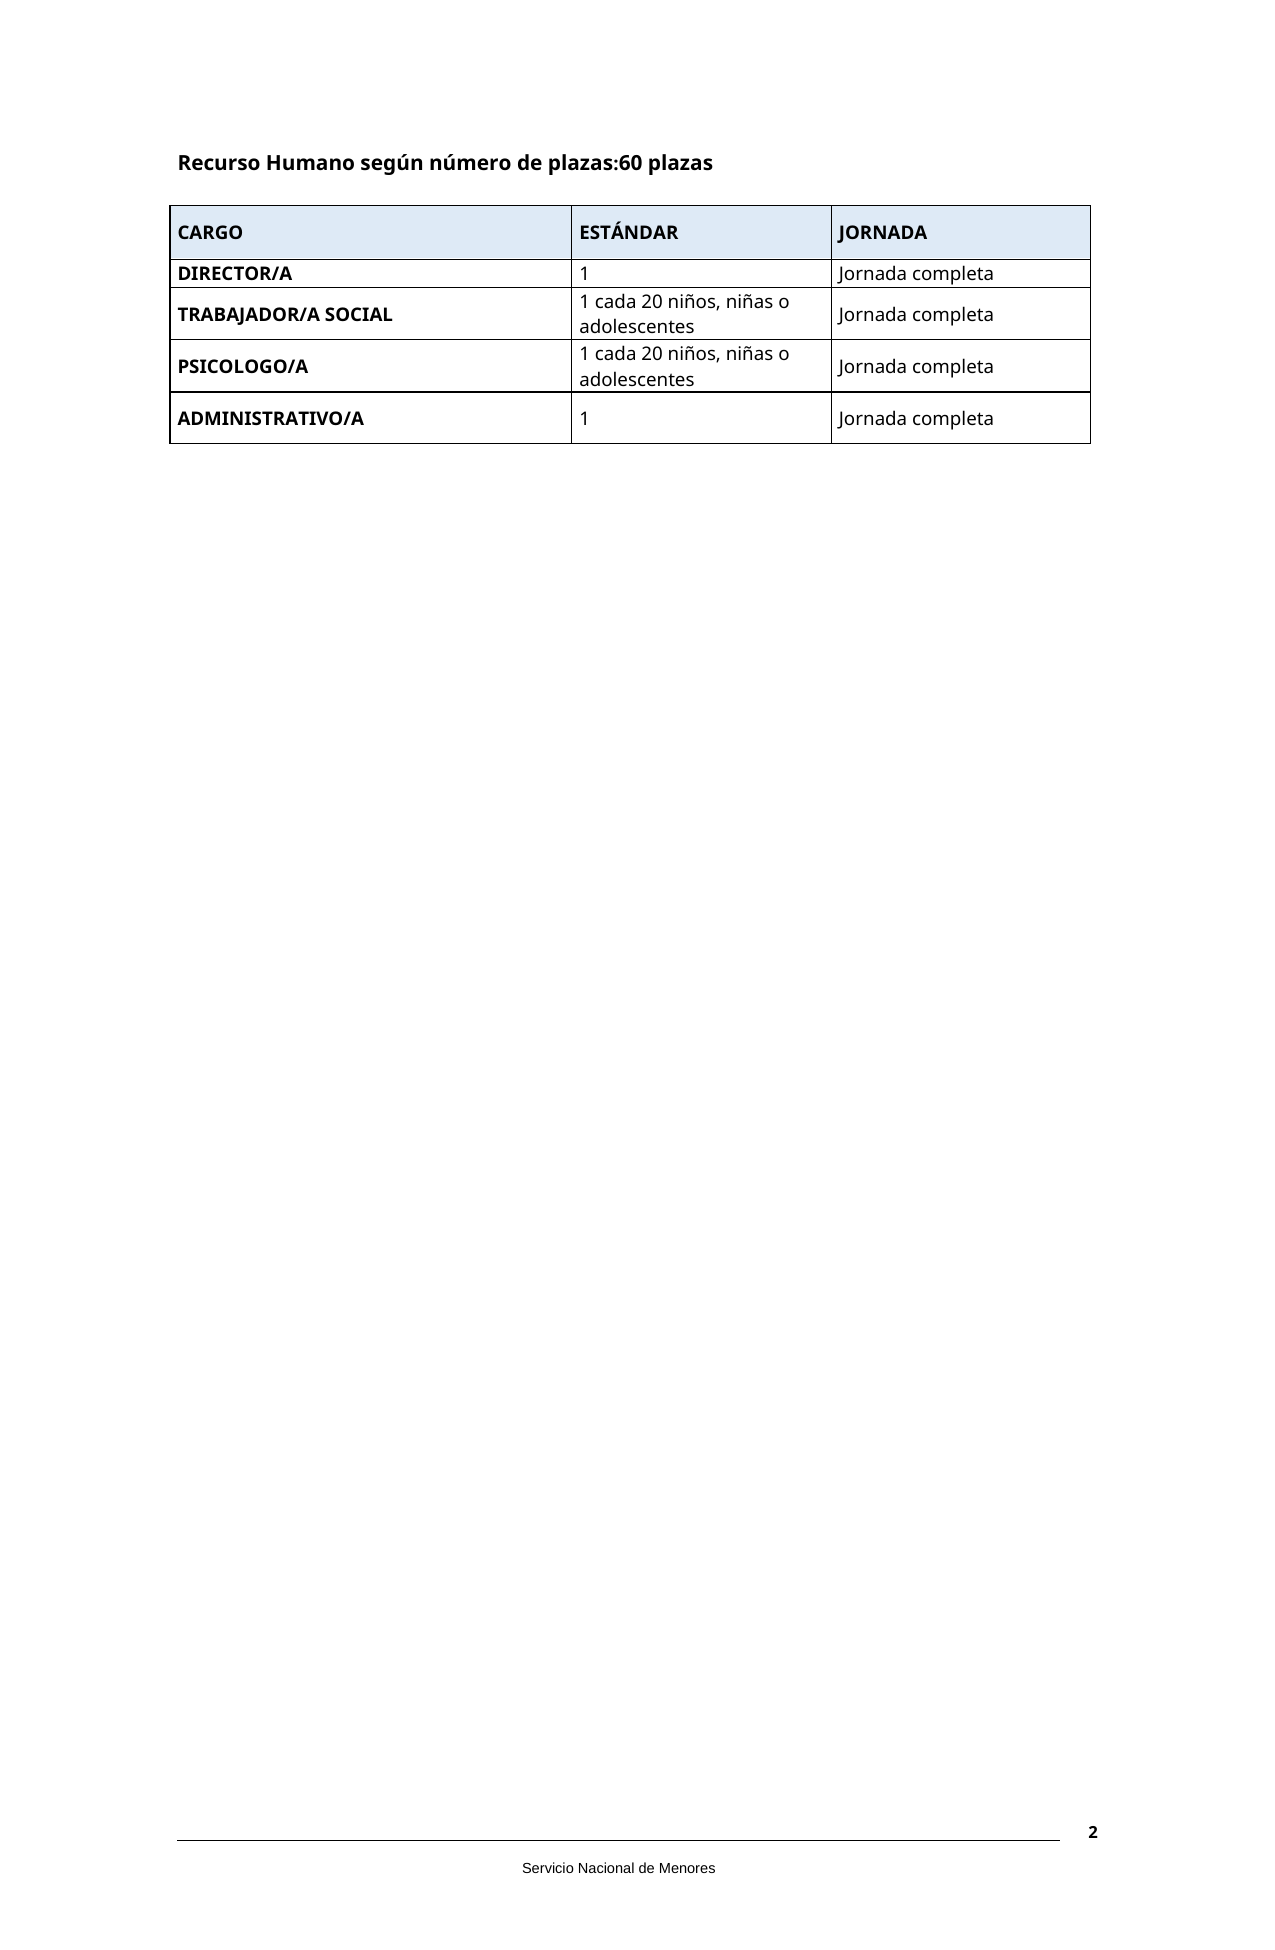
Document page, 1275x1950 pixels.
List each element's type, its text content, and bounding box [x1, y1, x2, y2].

table_cell DIRECTOR/A [171, 260, 571, 287]
table_cell Jornada completa [832, 288, 1090, 339]
table_cell 1 [572, 393, 831, 443]
table_cell Jornada completa [832, 260, 1090, 287]
table_cell TRABAJADOR/A SOCIAL [171, 288, 571, 339]
table_header ESTÁNDAR [572, 206, 831, 258]
table_header JORNADA [832, 206, 1090, 258]
table_cell 1 cada 20 niños, niñas o adolescentes [572, 340, 831, 391]
table_cell 1 [572, 260, 831, 287]
table_cell 1 cada 20 niños, niñas o adolescentes [572, 288, 831, 339]
table_cell ADMINISTRATIVO/A [171, 393, 571, 443]
table_cell Jornada completa [832, 393, 1090, 443]
text Recurso Humano según número de plazas:60 plazas [177, 148, 1098, 176]
table_header CARGO [171, 206, 571, 258]
table_cell Jornada completa [832, 340, 1090, 391]
table_cell PSICOLOGO/A [171, 340, 571, 391]
